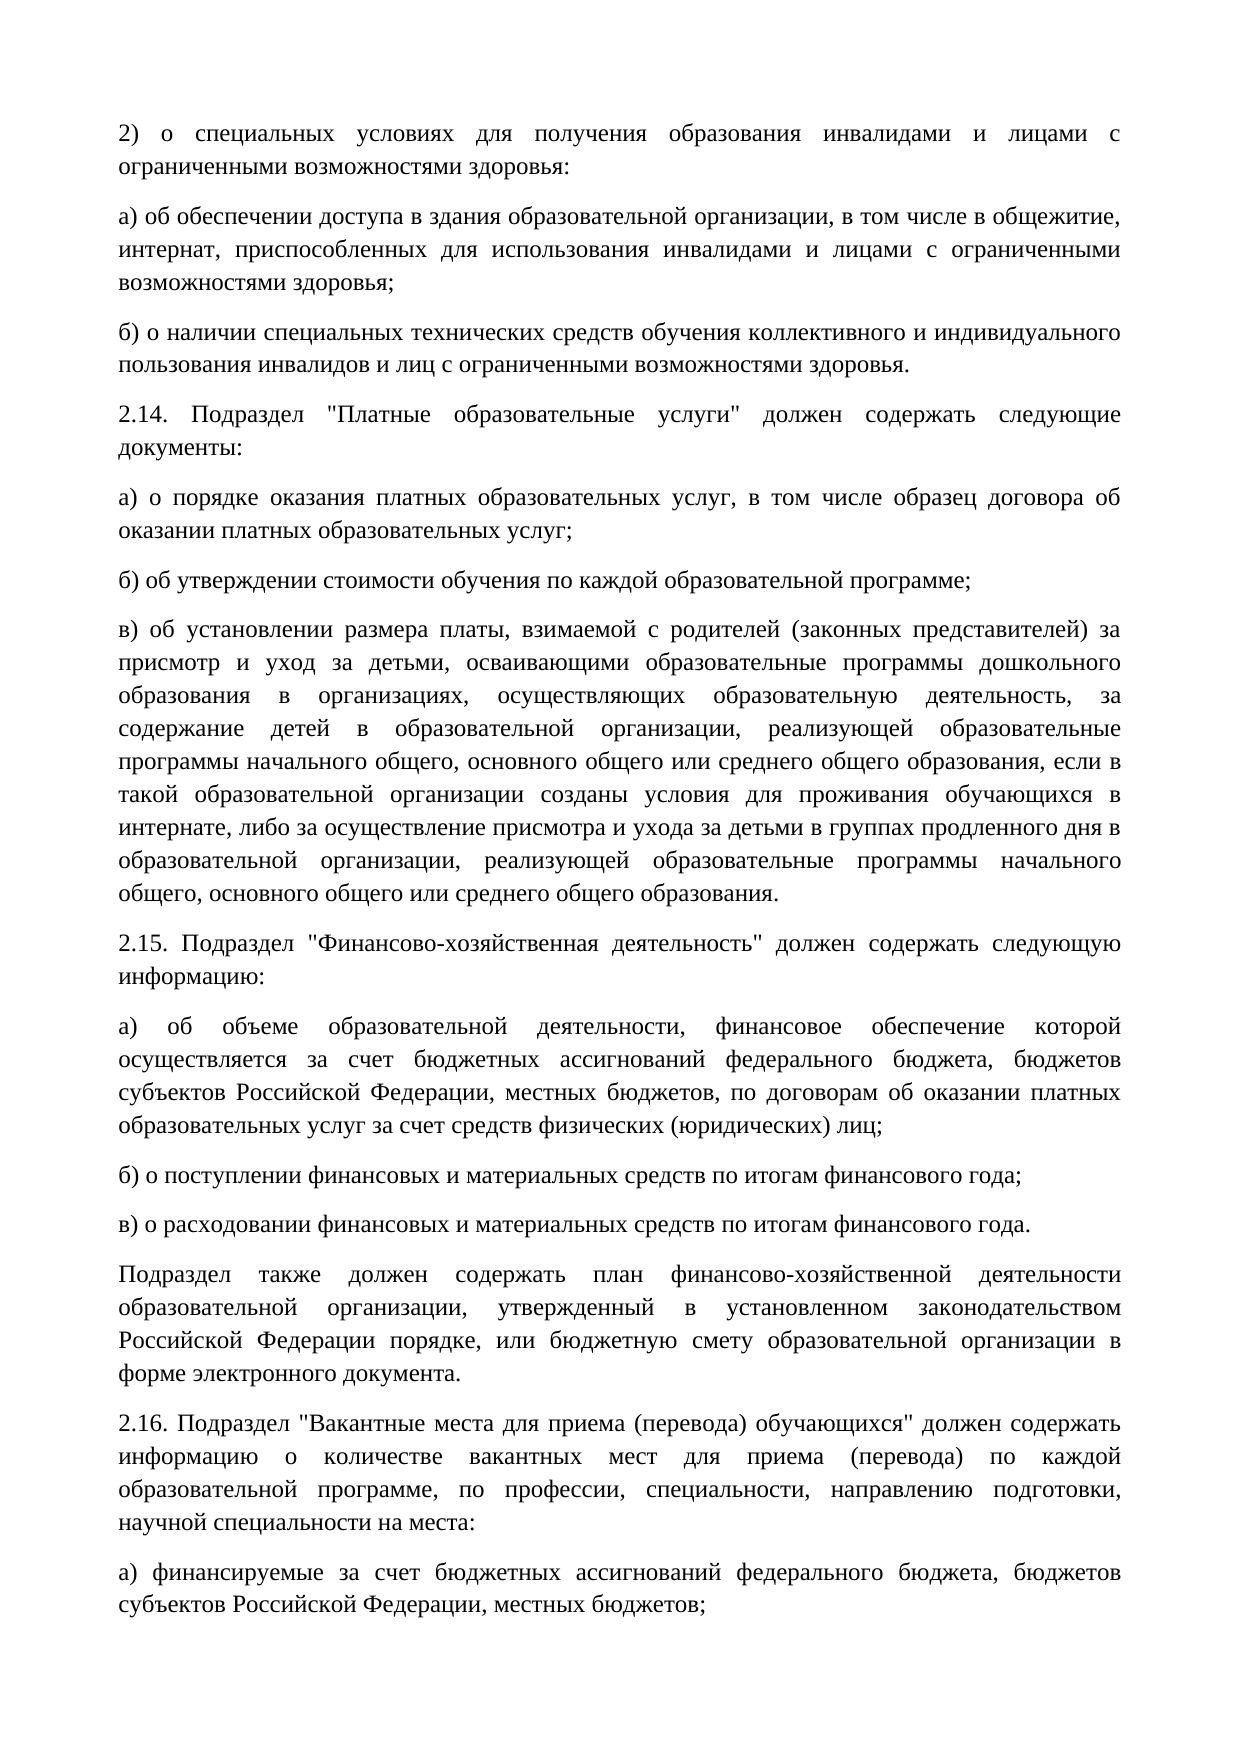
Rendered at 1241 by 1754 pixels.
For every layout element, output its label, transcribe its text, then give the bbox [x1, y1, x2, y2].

text 2.14. Подраздел "Платные образовательные услуги" должен содержать следующие документы: [118, 399, 1122, 461]
text Подраздел также должен содержать план финансово-хозяйственной деятельности образовательной организации, утвержденный в установленном законодательством Российской Федерации порядке, или бюджетную смету образовательной организации в форме электронного документа. [118, 1259, 1122, 1387]
text 2.16. Подраздел "Вакантные места для приема (перевода) обучающихся" должен содержать информацию о количестве вакантных мест для приема (перевода) по каждой образовательной программе, по профессии, специальности, направлению подготовки, научной специальности на места: [118, 1408, 1122, 1536]
text б) о поступлении финансовых и материальных средств по итогам финансового года; [118, 1160, 1122, 1188]
text б) об утверждении стоимости обучения по каждой образовательной программе; [118, 565, 1122, 593]
text а) об объеме образовательной деятельности, финансовое обеспечение которой осуществляется за счет бюджетных ассигнований федерального бюджета, бюджетов субъектов Российской Федерации, местных бюджетов, по договорам об оказании платных образовательных услуг за счет средств физических (юридических) лиц; [118, 1011, 1122, 1139]
text а) о порядке оказания платных образовательных услуг, в том числе образец договора об оказании платных образовательных услуг; [118, 482, 1122, 544]
text а) финансируемые за счет бюджетных ассигнований федерального бюджета, бюджетов субъектов Российской Федерации, местных бюджетов; [118, 1557, 1122, 1618]
text в) об установлении размера платы, взимаемой с родителей (законных представителей) за присмотр и уход за детьми, осваивающими образовательные программы дошкольного образования в организациях, осуществляющих образовательную деятельность, за содержание детей в образовательной организации, реализующей образовательные программы начального общего, основного общего или среднего общего образования, если в такой образовательной организации созданы условия для проживания обучающихся в интернате, либо за осуществление присмотра и ухода за детьми в группах продленного дня в образовательной организации, реализующей образовательные программы начального общего, основного общего или среднего общего образования. [118, 614, 1122, 907]
text 2.15. Подраздел "Финансово-хозяйственная деятельность" должен содержать следующую информацию: [118, 928, 1122, 990]
text в) о расходовании финансовых и материальных средств по итогам финансового года. [118, 1209, 1122, 1238]
text б) о наличии специальных технических средств обучения коллективного и индивидуального пользования инвалидов и лиц с ограниченными возможностями здоровья. [118, 317, 1122, 378]
text 2) о специальных условиях для получения образования инвалидами и лицами с ограниченными возможностями здоровья: [118, 118, 1122, 180]
text а) об обеспечении доступа в здания образовательной организации, в том числе в общежитие, интернат, приспособленных для использования инвалидами и лицами с ограниченными возможностями здоровья; [118, 201, 1122, 296]
